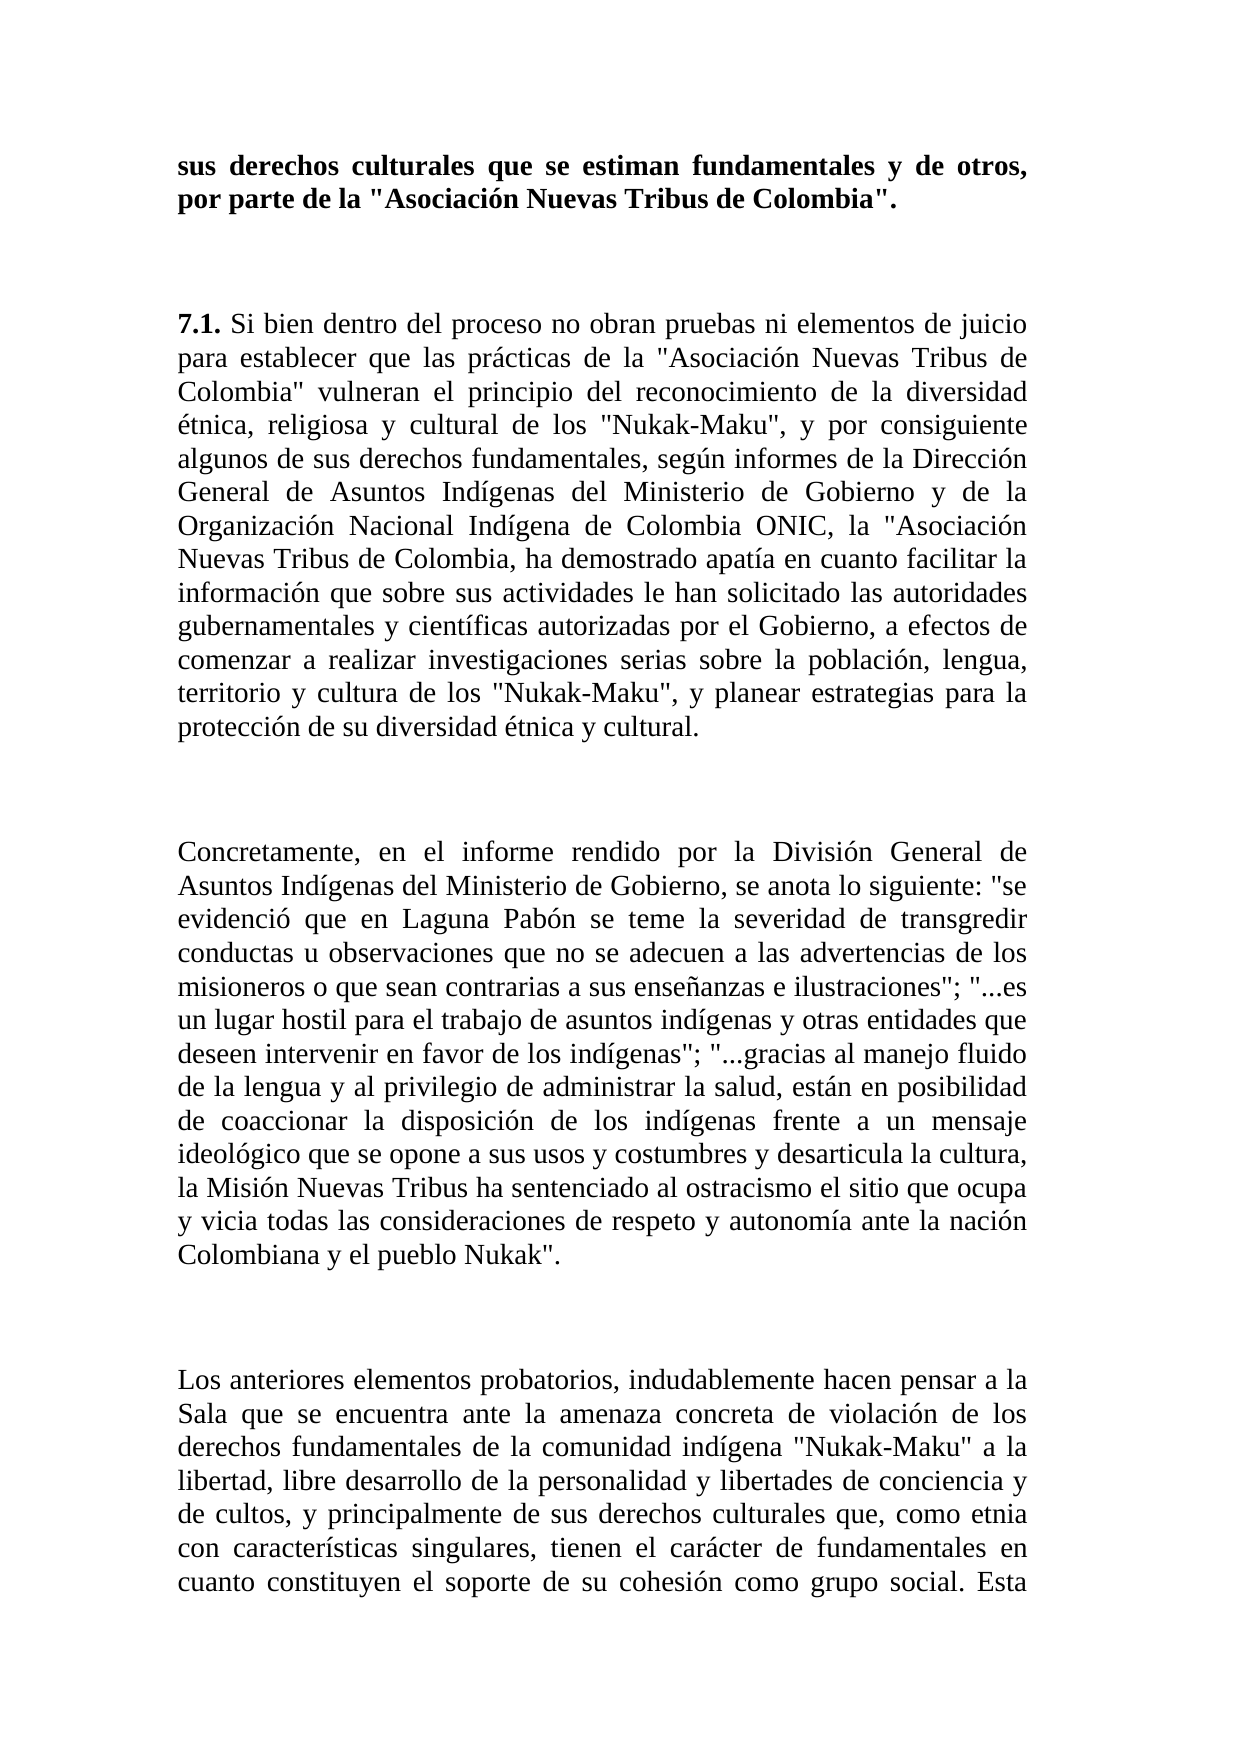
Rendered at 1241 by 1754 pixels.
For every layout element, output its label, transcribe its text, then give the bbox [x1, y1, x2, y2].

text 7.1. Si bien dentro del proceso no obran pruebas ni elementos de juicio para establecer que las prácticas de la "Asociación Nuevas Tribus de Colombia" vulneran el principio del reconocimiento de la diversidad étnica, religiosa y cultural de los "Nukak-Maku", y por consiguiente algunos de sus derechos fundamentales, según informes de la Dirección General de Asuntos Indígenas del Ministerio de Gobierno y de la Organización Nacional Indígena de Colombia ONIC, la "Asociación Nuevas Tribus de Colombia, ha demostrado apatía en cuanto facilitar la información que sobre sus actividades le han solicitado las autoridades gubernamentales y científicas autorizadas por el Gobierno, a efectos de comenzar a realizar investigaciones serias sobre la población, lengua, territorio y cultura de los "Nukak-Maku", y planear estrategias para la protección de su diversidad étnica y cultural. [177, 307, 1028, 743]
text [177, 148, 1028, 215]
text Concretamente, en el informe rendido por la División General de Asuntos Indígenas del Ministerio de Gobierno, se anota lo siguiente: "se evidenció que en Laguna Pabón se teme la severidad de transgredir conductas u observaciones que no se adecuen a las advertencias de los misioneros o que sean contrarias a sus enseñanzas e ilustraciones"; "...es un lugar hostil para el trabajo de asuntos indígenas y otras entidades que deseen intervenir en favor de los indígenas"; "...gracias al manejo fluido de la lengua y al privilegio de administrar la salud, están en posibilidad de coaccionar la disposición de los indígenas frente a un mensaje ideológico que se opone a sus usos y costumbres y desarticula la cultura, la Misión Nuevas Tribus ha sentenciado al ostracismo el sitio que ocupa y vicia todas las consideraciones de respeto y autonomía ante la nación Colombiana y el pueblo Nukak". [177, 834, 1028, 1271]
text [177, 1362, 1028, 1597]
